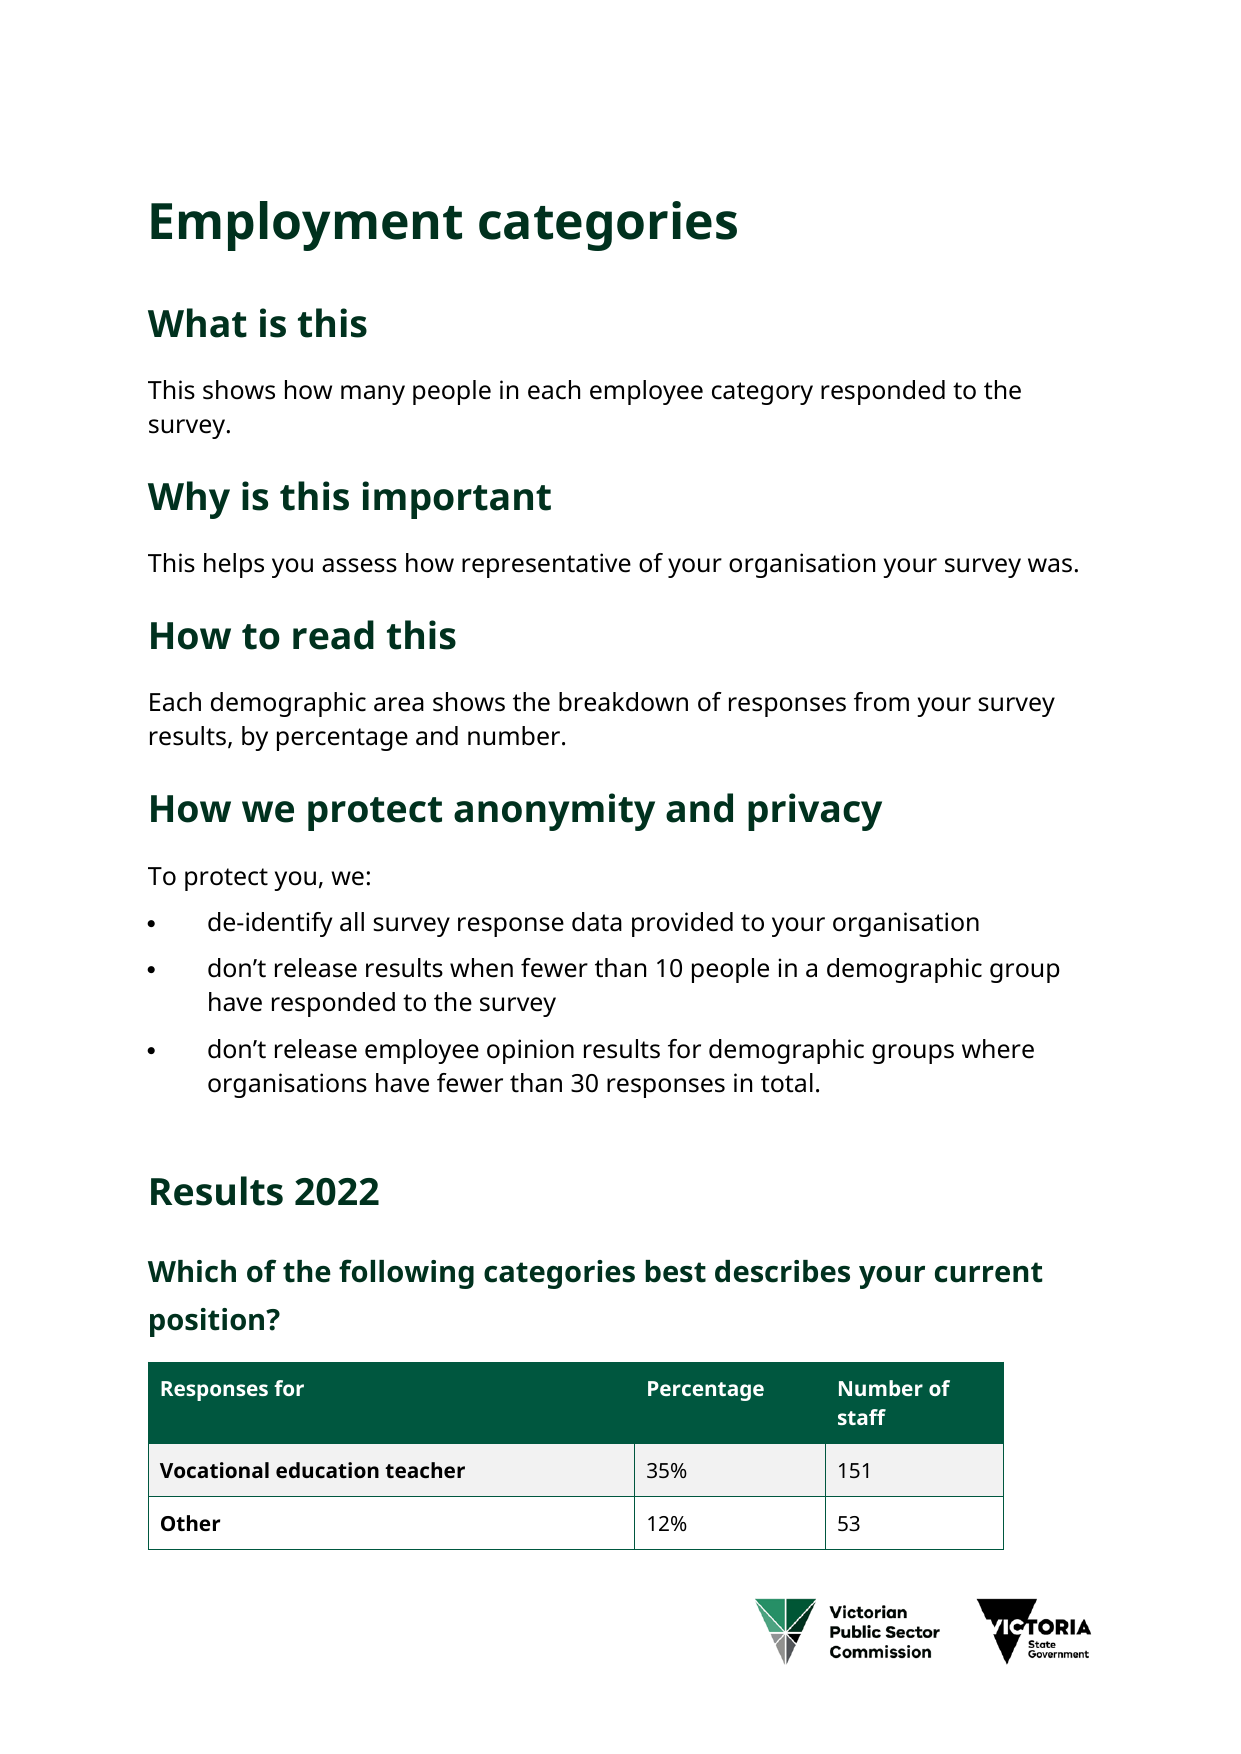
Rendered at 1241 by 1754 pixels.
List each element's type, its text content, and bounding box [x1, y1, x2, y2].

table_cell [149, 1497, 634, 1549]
text This helps you assess how representative of your organisation your survey was. [148, 546, 1092, 580]
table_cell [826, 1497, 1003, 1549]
subtitle Employment categories [148, 186, 1092, 254]
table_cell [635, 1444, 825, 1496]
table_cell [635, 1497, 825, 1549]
subtitle How to read this [148, 609, 1092, 660]
subtitle What is this [148, 297, 1092, 348]
subtitle How we protect anonymity and privacy [148, 782, 1092, 833]
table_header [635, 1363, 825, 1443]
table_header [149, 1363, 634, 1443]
subtitle Which of the following categories best describes your current position? [148, 1252, 1092, 1339]
list don’t release employee opinion results for demographic groups where organisations have fewer than 30 responses in total. [148, 1032, 1092, 1100]
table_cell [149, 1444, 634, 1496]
text This shows how many people in each employee category responded to the survey. [148, 373, 1092, 441]
subtitle Why is this important [148, 470, 1092, 521]
text To protect you, we: [148, 858, 1092, 892]
picture [754, 1598, 1093, 1666]
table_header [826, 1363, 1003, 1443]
list de-identify all survey response data provided to your organisation [148, 904, 1092, 939]
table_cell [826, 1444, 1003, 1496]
subtitle Results 2022 [148, 1165, 1092, 1216]
list don’t release results when fewer than 10 people in a demographic group have responded to the survey [148, 951, 1092, 1019]
text Each demographic area shows the breakdown of responses from your survey results, by percentage and number. [148, 685, 1092, 753]
